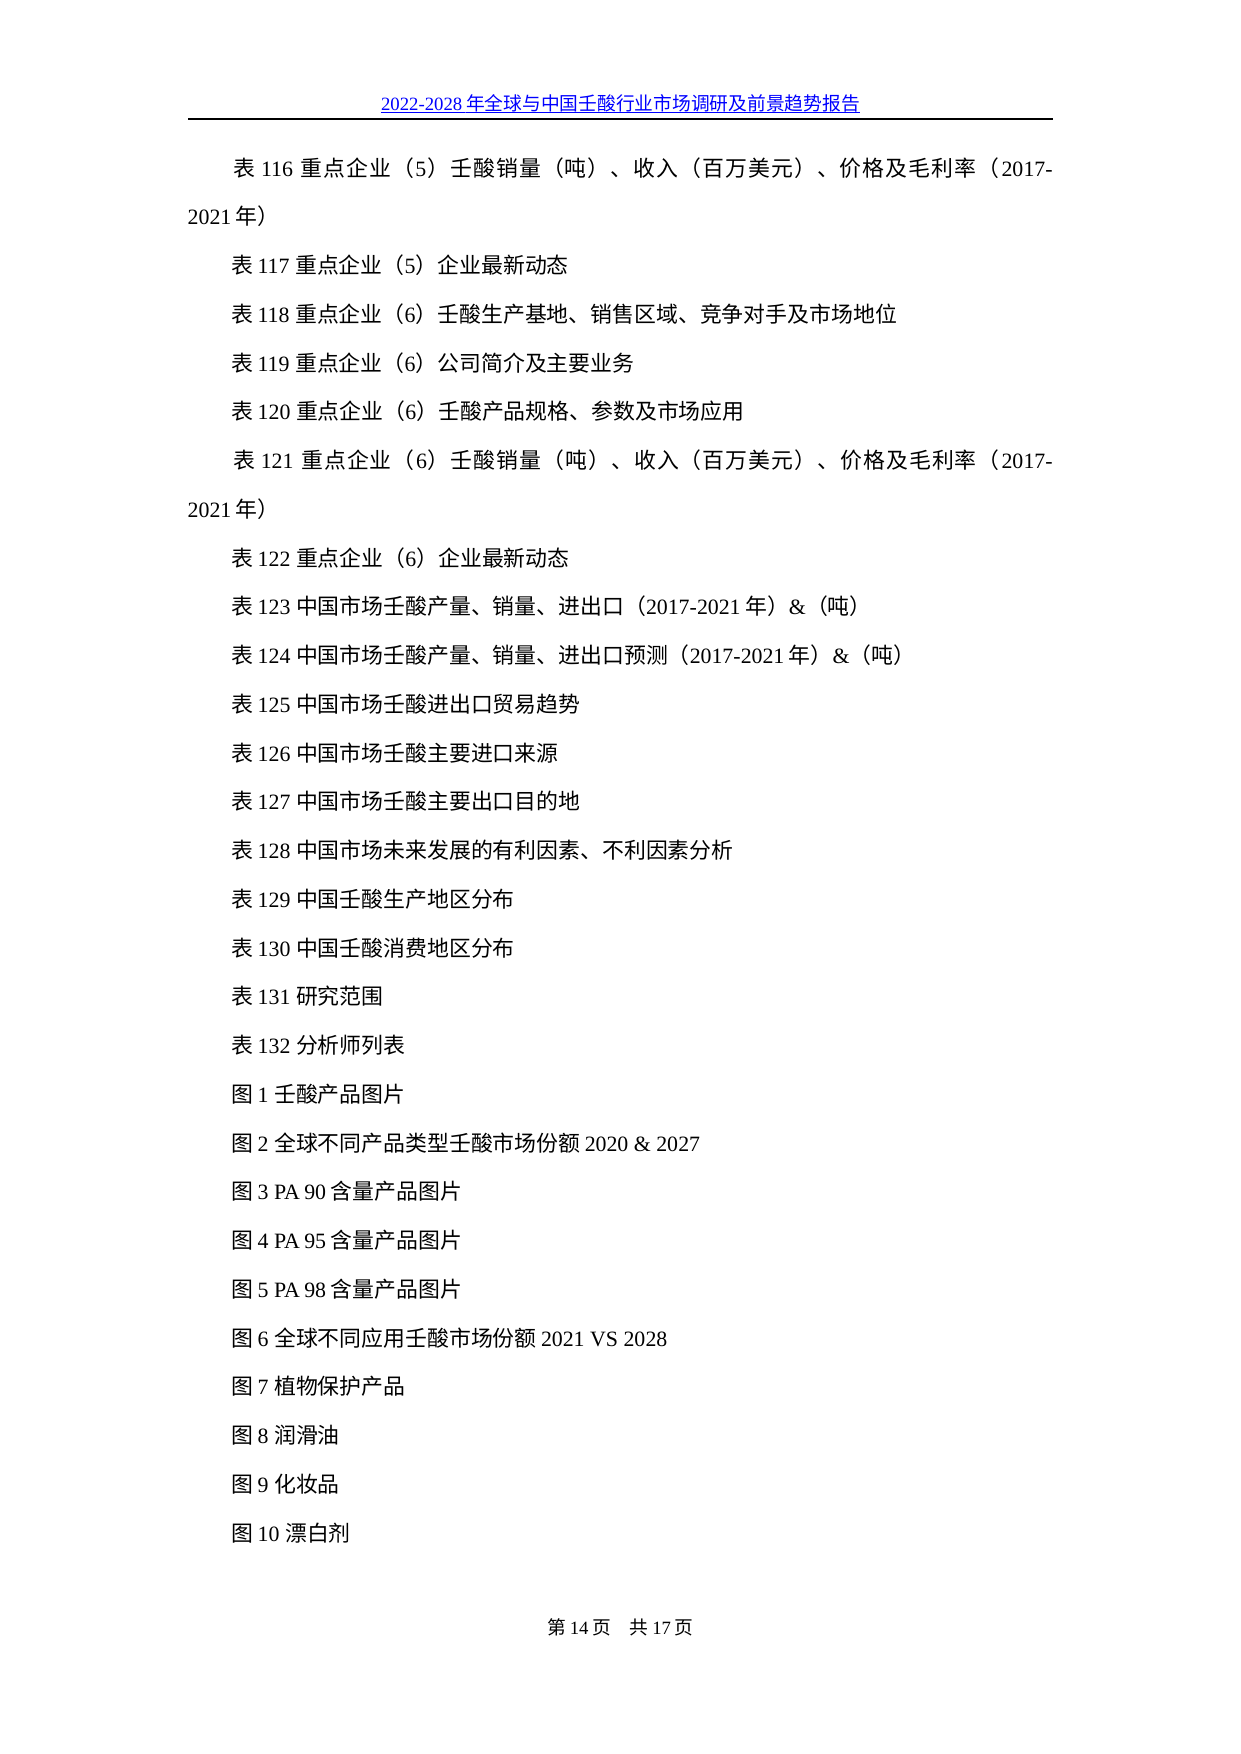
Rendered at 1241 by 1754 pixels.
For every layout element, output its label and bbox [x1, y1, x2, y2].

text [187, 150, 1053, 1548]
